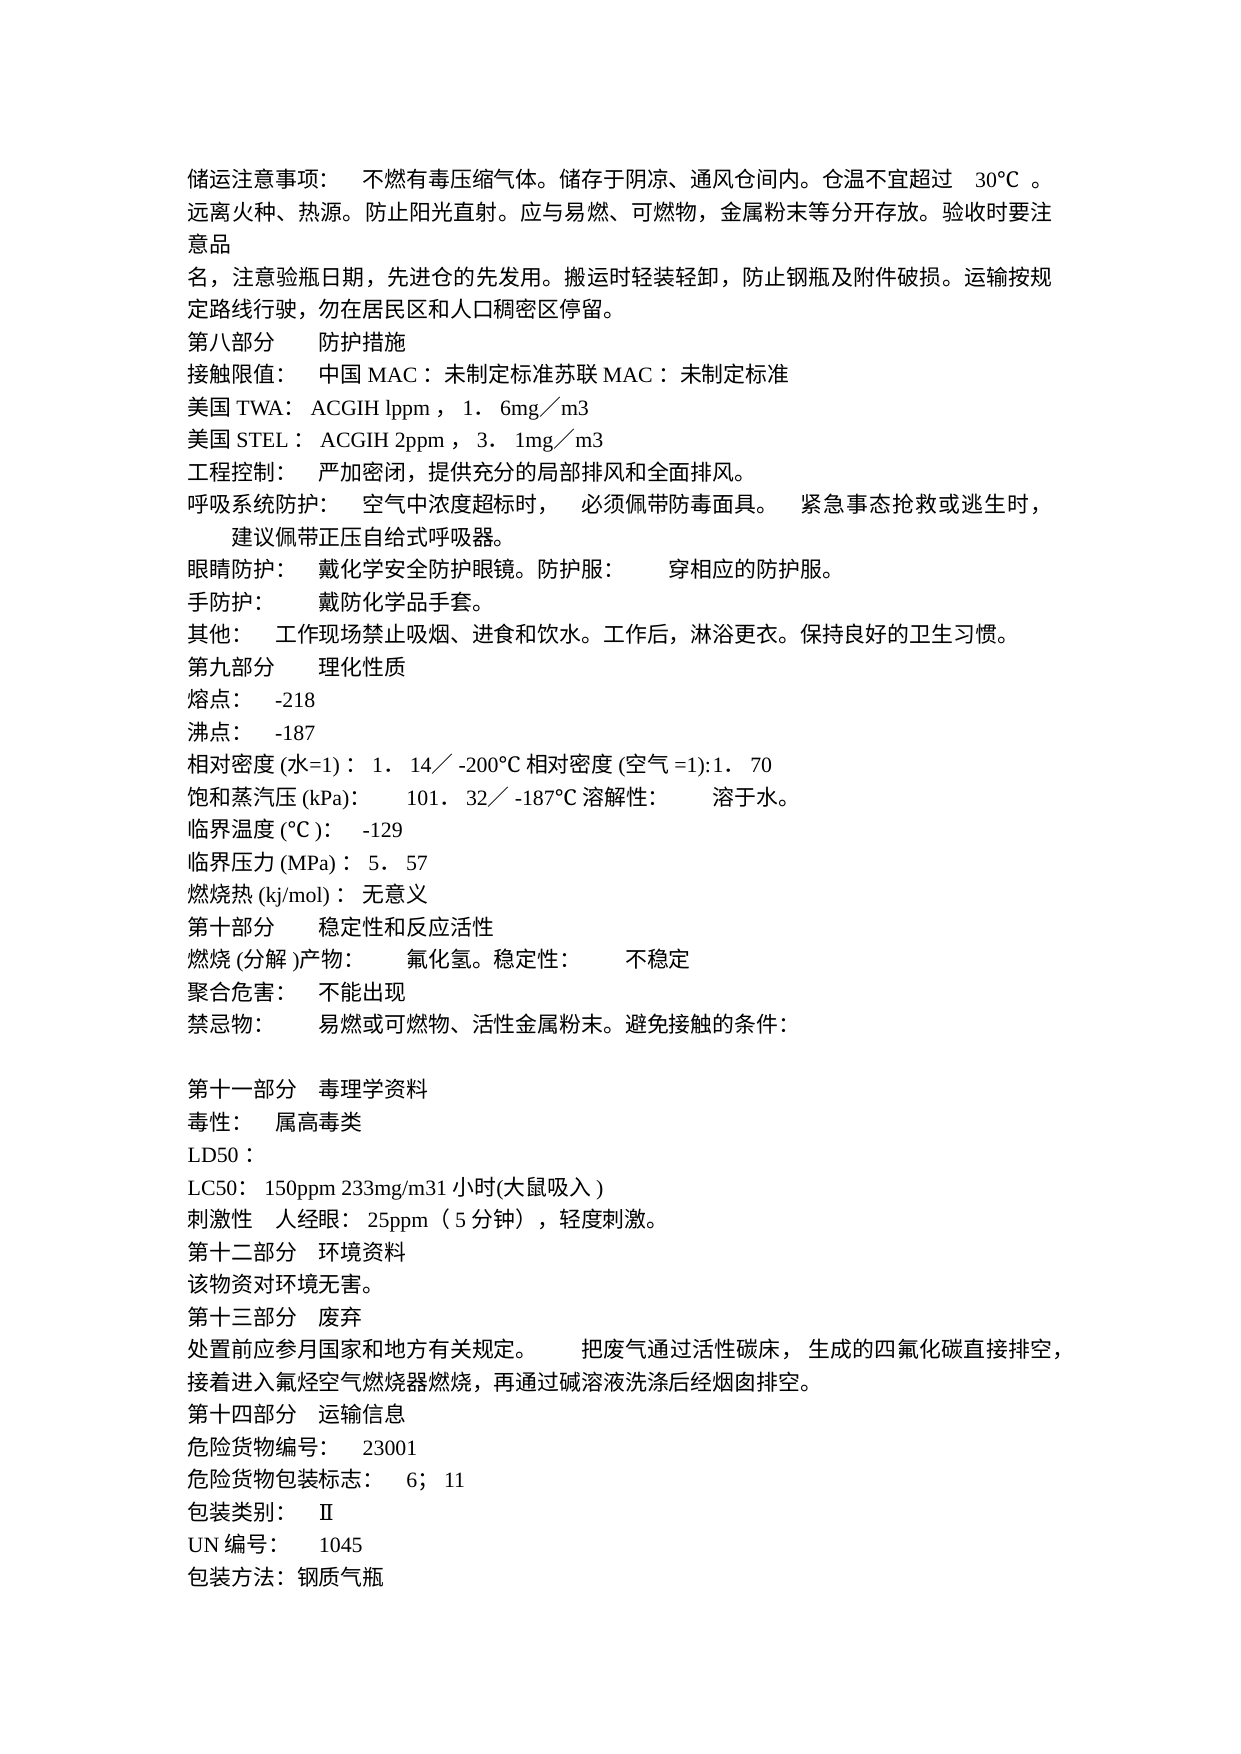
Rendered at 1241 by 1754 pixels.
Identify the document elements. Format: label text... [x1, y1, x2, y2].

text 燃烧 (分解 )产物： 氟化氢。稳定性： 不稳定 [187, 942, 1053, 974]
text LC50： 150ppm 233mg/m31 小时(大鼠吸入 ) [187, 1169, 1053, 1202]
text UN 编号： 1045 [187, 1527, 1053, 1559]
text 第十一部分 毒理学资料 [187, 1072, 1053, 1104]
text 相对密度 (水=1) ： 1． 14／ -200℃ 相对密度 (空气 =1): 1． 70 [187, 747, 1053, 779]
text 呼吸系统防护： 空气中浓度超标时， 必须佩带防毒面具。 紧急事态抢救或逃生时， 建议佩带正压自给式呼吸器。 [187, 487, 1053, 552]
text 包装方法：钢质气瓶 [187, 1559, 1053, 1592]
text 刺激性 人经眼： 25ppm（ 5 分钟），轻度刺激。 [187, 1202, 1053, 1234]
text 该物资对环境无害。 [187, 1267, 1053, 1299]
text 包装类别： Ⅱ [187, 1494, 1053, 1527]
text 美国 STEL ： ACGIH 2ppm ， 3． 1mg／m3 [187, 422, 1053, 454]
text 第十部分 稳定性和反应活性 [187, 909, 1053, 942]
text 沸点： -187 [187, 714, 1053, 747]
text 手防护： 戴防化学品手套。 [187, 584, 1053, 617]
text 燃烧热 (kj/mol) ： 无意义 [187, 877, 1053, 909]
text 第九部分 理化性质 [187, 649, 1053, 682]
text 名，注意验瓶日期，先进仓的先发用。搬运时轻装轻卸，防止钢瓶及附件破损。运输按规定路线行驶，勿在居民区和人口稠密区停留。 [187, 259, 1053, 324]
text 聚合危害： 不能出现 [187, 974, 1053, 1007]
text 工程控制： 严加密闭，提供充分的局部排风和全面排风。 [187, 454, 1053, 487]
text LD50 ： [187, 1137, 1053, 1169]
text 处置前应参月国家和地方有关规定。 把废气通过活性碳床， 生成的四氟化碳直接排空，接着进入氟烃空气燃烧器燃烧，再通过碱溶液洗涤后经烟囱排空。 [187, 1332, 1053, 1397]
text 毒性： 属高毒类 [187, 1104, 1053, 1137]
text 眼睛防护： 戴化学安全防护眼镜。防护服： 穿相应的防护服。 [187, 552, 1053, 584]
text 饱和蒸汽压 (kPa)： 101． 32／ -187℃ 溶解性： 溶于水。 [187, 779, 1053, 812]
text 临界温度 (℃ )： -129 [187, 812, 1053, 844]
text 其他： 工作现场禁止吸烟、进食和饮水。工作后，淋浴更衣。保持良好的卫生习惯。 [187, 617, 1053, 649]
text 危险货物包装标志： 6； 11 [187, 1462, 1053, 1494]
text 第十三部分 废弃 [187, 1299, 1053, 1332]
text 熔点： -218 [187, 682, 1053, 714]
text 第八部分 防护措施 [187, 324, 1053, 357]
text 接触限值： 中国 MAC ：未制定标准苏联 MAC ：未制定标准 [187, 357, 1053, 389]
text 第十四部分 运输信息 [187, 1397, 1053, 1429]
text 临界压力 (MPa) ： 5． 57 [187, 844, 1053, 877]
text 美国 TWA： ACGIH lppm ， 1． 6mg／m3 [187, 389, 1053, 422]
text 储运注意事项： 不燃有毒压缩气体。储存于阴凉、通风仓间内。仓温不宜超过 30℃。远离火种、热源。防止阳光直射。应与易燃、可燃物，金属粉末等分开存放。验收时要注意品 [187, 162, 1053, 259]
text 禁忌物： 易燃或可燃物、活性金属粉末。避免接触的条件： [187, 1007, 1053, 1039]
text 第十二部分 环境资料 [187, 1234, 1053, 1267]
text 危险货物编号： 23001 [187, 1429, 1053, 1462]
